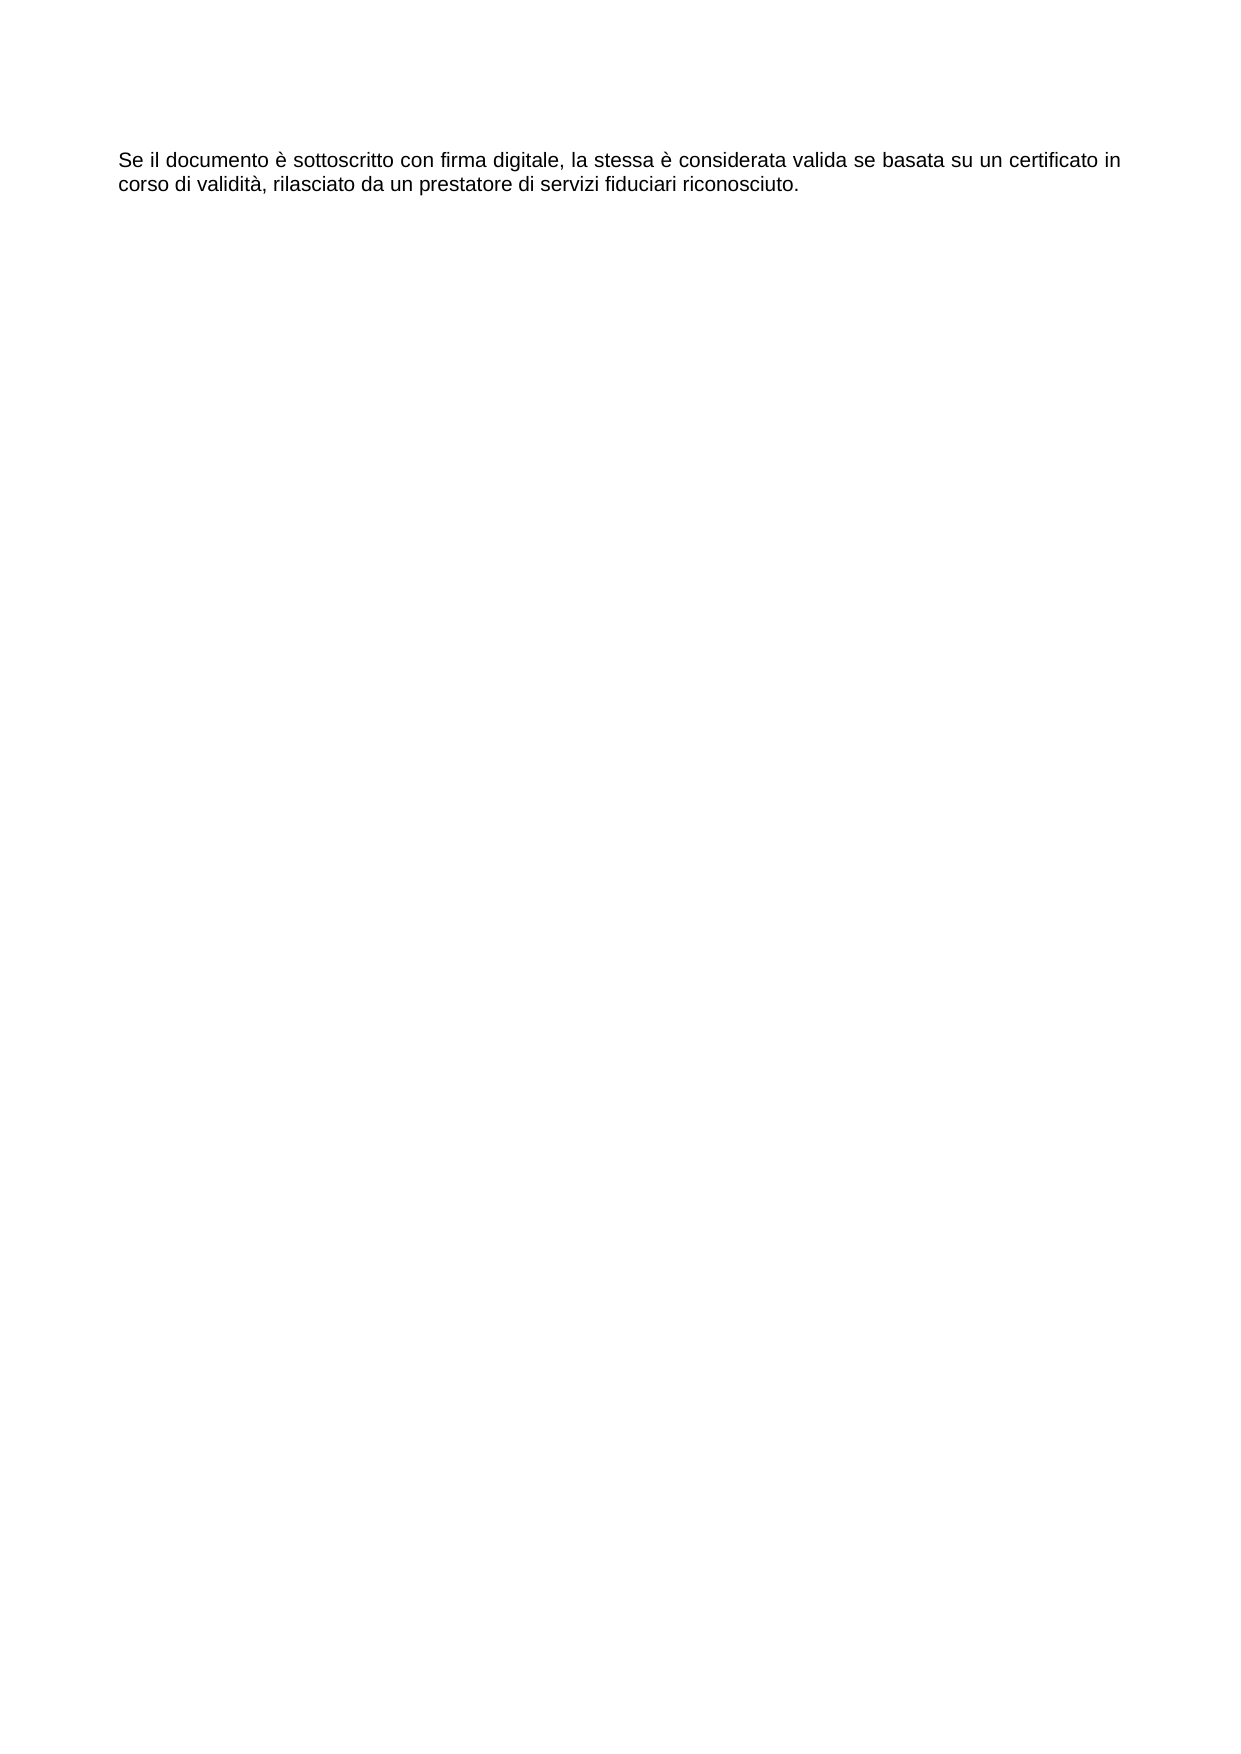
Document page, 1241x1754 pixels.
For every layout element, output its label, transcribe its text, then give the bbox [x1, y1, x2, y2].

text Se il documento è sottoscritto con firma digitale, la stessa è considerata valida se basata su un certificato in corso di validità, rilasciato da un prestatore di servizi fiduciari riconosciuto. [118, 148, 1122, 196]
